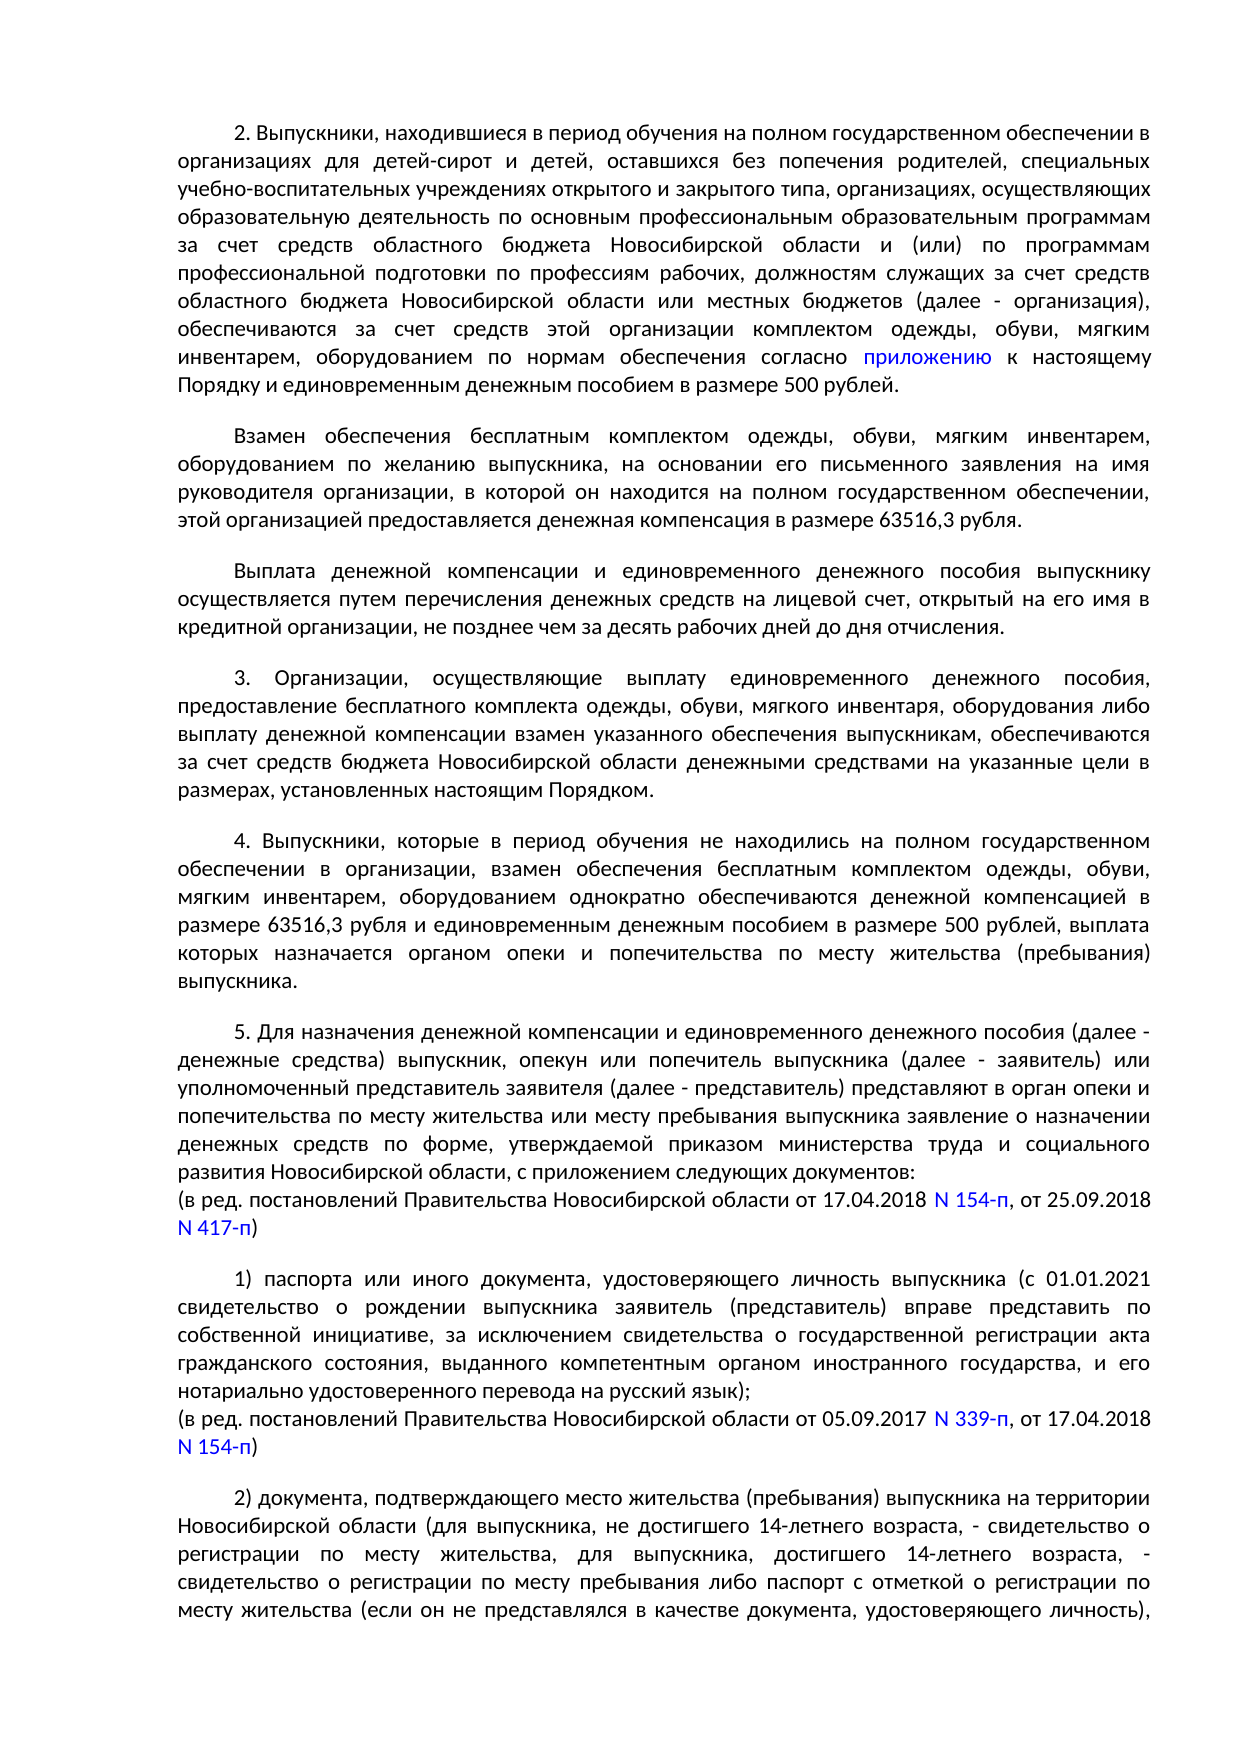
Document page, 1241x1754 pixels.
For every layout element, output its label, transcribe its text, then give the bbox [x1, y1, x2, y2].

text 2. Выпускники, находившиеся в период обучения на полном государственном обеспечении в организациях для детей-сирот и детей, оставшихся без попечения родителей, специальных учебно-воспитательных учреждениях открытого и закрытого типа, организациях, осуществляющих образовательную деятельность по основным профессиональным образовательным программам за счет средств областного бюджета Новосибирской области и (или) по программам профессиональной подготовки по профессиям рабочих, должностям служащих за счет средств областного бюджета Новосибирской области или местных бюджетов (далее - организация), обеспечиваются за счет средств этой организации комплектом одежды, обуви, мягким инвентарем, оборудованием по нормам обеспечения согласно приложению к настоящему Порядку и единовременным денежным пособием в размере 500 рублей. [177, 118, 1152, 398]
text (в ред. постановлений Правительства Новосибирской области от 05.09.2017 N 339-п, от 17.04.2018 N 154-п) [177, 1404, 1152, 1461]
text Взамен обеспечения бесплатным комплектом одежды, обуви, мягким инвентарем, оборудованием по желанию выпускника, на основании его письменного заявления на имя руководителя организации, в которой он находится на полном государственном обеспечении, этой организацией предоставляется денежная компенсация в размере 63516,3 рубля. [177, 421, 1152, 533]
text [177, 1483, 1152, 1623]
text 4. Выпускники, которые в период обучения не находились на полном государственном обеспечении в организации, взамен обеспечения бесплатным комплектом одежды, обуви, мягким инвентарем, оборудованием однократно обеспечиваются денежной компенсацией в размере 63516,3 рубля и единовременным денежным пособием в размере 500 рублей, выплата которых назначается органом опеки и попечительства по месту жительства (пребывания) выпускника. [177, 826, 1152, 994]
text 3. Организации, осуществляющие выплату единовременного денежного пособия, предоставление бесплатного комплекта одежды, обуви, мягкого инвентаря, оборудования либо выплату денежной компенсации взамен указанного обеспечения выпускникам, обеспечиваются за счет средств бюджета Новосибирской области денежными средствами на указанные цели в размерах, установленных настоящим Порядком. [177, 663, 1152, 803]
text 1) паспорта или иного документа, удостоверяющего личность выпускника (с 01.01.2021 свидетельство о рождении выпускника заявитель (представитель) вправе представить по собственной инициативе, за исключением свидетельства о государственной регистрации акта гражданского состояния, выданного компетентным органом иностранного государства, и его нотариально удостоверенного перевода на русский язык); [177, 1264, 1152, 1404]
text 5. Для назначения денежной компенсации и единовременного денежного пособия (далее - денежные средства) выпускник, опекун или попечитель выпускника (далее - заявитель) или уполномоченный представитель заявителя (далее - представитель) представляют в орган опеки и попечительства по месту жительства или месту пребывания выпускника заявление о назначении денежных средств по форме, утверждаемой приказом министерства труда и социального развития Новосибирской области, с приложением следующих документов: [177, 1017, 1152, 1185]
text Выплата денежной компенсации и единовременного денежного пособия выпускнику осуществляется путем перечисления денежных средств на лицевой счет, открытый на его имя в кредитной организации, не позднее чем за десять рабочих дней до дня отчисления. [177, 556, 1152, 640]
text (в ред. постановлений Правительства Новосибирской области от 17.04.2018 N 154-п, от 25.09.2018 N 417-п) [177, 1185, 1152, 1241]
